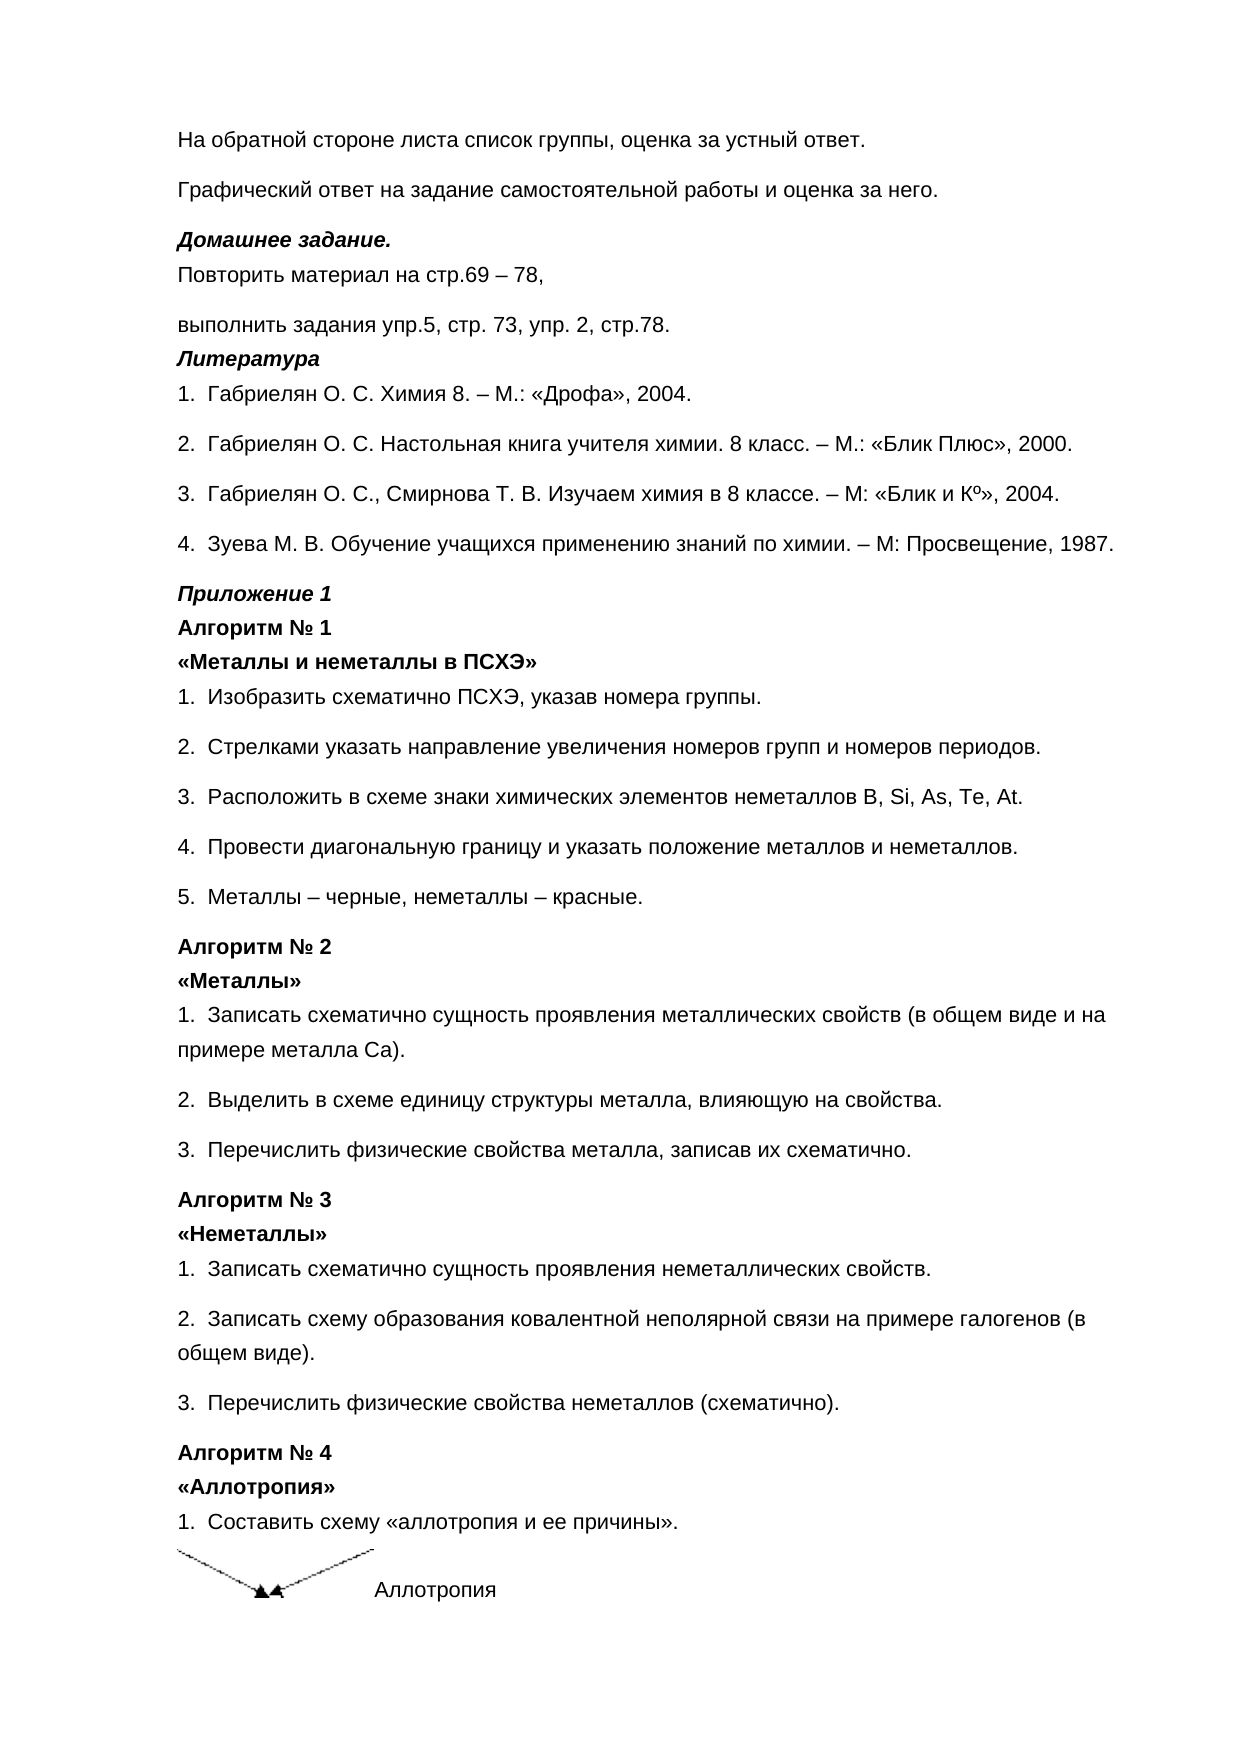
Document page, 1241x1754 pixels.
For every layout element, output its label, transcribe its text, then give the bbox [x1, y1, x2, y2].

text 3. Габриелян О. С., Смирнова Т. В. Изучаем химия в 8 классе. – М: «Блик и Кº», 2004. [177, 471, 1152, 506]
text Аллотропия [177, 1549, 1152, 1602]
text Графический ответ на задание самостоятельной работы и оценка за него. [177, 168, 1152, 202]
picture [177, 1549, 374, 1598]
text 1. Габриелян О. С. Химия 8. – М.: «Дрофа», 2004. [177, 371, 1152, 406]
text 1. Записать схематично сущность проявления металлических свойств (в общем виде и на примере металла Ca). [177, 993, 1152, 1062]
text «Неметаллы» [177, 1212, 1152, 1246]
text 2. Выделить в схеме единицу структуры металла, влияющую на свойства. [177, 1077, 1152, 1112]
text 3. Расположить в схеме знаки химических элементов неметаллов B, Si, As, Te, At. [177, 774, 1152, 809]
text Алгоритм № 1 [177, 606, 1152, 640]
text Домашнее задание. [177, 218, 1152, 252]
text «Металлы и неметаллы в ПСХЭ» [177, 640, 1152, 674]
text 3. Перечислить физические свойства неметаллов (схематично). [177, 1381, 1152, 1415]
text «Металлы» [177, 959, 1152, 993]
text выполнить задания упр.5, стр. 73, упр. 2, стр.78. Литература [177, 302, 1152, 371]
text 4. Провести диагональную границу и указать положение металлов и неметаллов. [177, 824, 1152, 859]
text 1. Записать схематично сущность проявления неметаллических свойств. [177, 1246, 1152, 1281]
text Алгоритм № 4 [177, 1431, 1152, 1465]
text 5. Металлы – черные, неметаллы – красные. [177, 874, 1152, 909]
text 4. Зуева М. В. Обучение учащихся применению знаний по химии. – М: Просвещение, 1987. [177, 521, 1152, 556]
text 1. Изобразить схематично ПСХЭ, указав номера группы. [177, 674, 1152, 709]
text Алгоритм № 2 [177, 924, 1152, 959]
text Алгоритм № 3 [177, 1177, 1152, 1212]
text Приложение 1 [177, 571, 1152, 606]
text 2. Габриелян О. С. Настольная книга учителя химии. 8 класс. – М.: «Блик Плюс», 2000. [177, 421, 1152, 456]
text 3. Перечислить физические свойства металла, записав их схематично. [177, 1127, 1152, 1162]
text На обратной стороне листа список группы, оценка за устный ответ. [177, 118, 1152, 152]
text «Аллотропия» [177, 1465, 1152, 1499]
text Повторить материал на стр.69 – 78, [177, 252, 1152, 287]
text 2. Записать схему образования ковалентной неполярной связи на примере галогенов (в общем виде). [177, 1296, 1152, 1365]
text 1. Составить схему «аллотропия и ее причины». [177, 1499, 1152, 1534]
text 2. Стрелками указать направление увеличения номеров групп и номеров периодов. [177, 724, 1152, 759]
